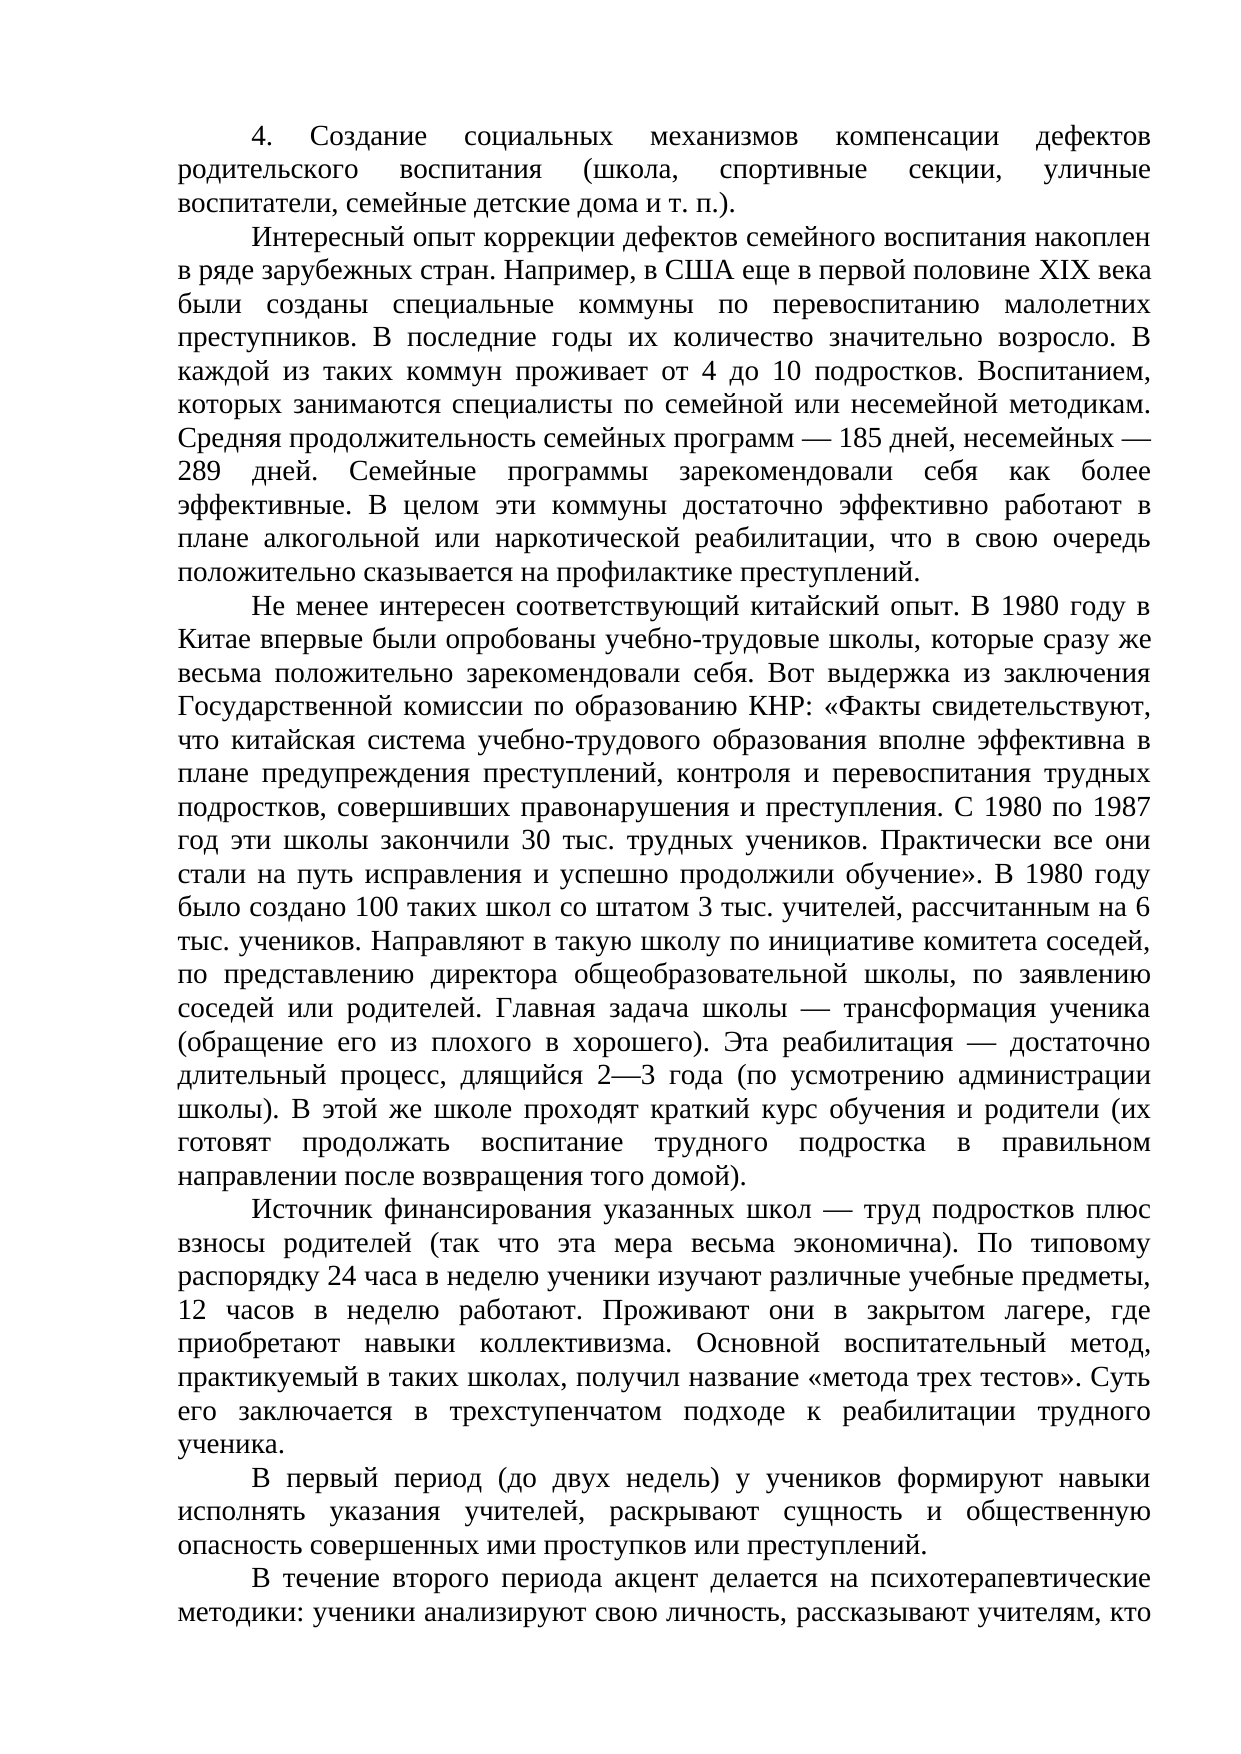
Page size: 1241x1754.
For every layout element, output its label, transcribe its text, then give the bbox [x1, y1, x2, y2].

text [177, 1560, 1152, 1627]
text В первый период (до двух недель) у учеников формируют навыки исполнять указания учителей, раскрывают сущность и общественную опасность совершенных ими проступков или преступлений. [177, 1460, 1152, 1560]
text Интересный опыт коррекции дефектов семейного воспитания накоплен в ряде зарубежных стран. Например, в США еще в первой половине XIX века были созданы специальные коммуны по перевоспитанию малолетних преступников. В последние годы их количество значительно возросло. В каждой из таких коммун проживает от 4 до 10 подростков. Воспитанием, которых занимаются специалисты по семейной или несемейной методикам. Средняя продолжительность семейных программ — 185 дней, несемейных — 289 дней. Семейные программы зарекомендовали себя как более эффективные. В целом эти коммуны достаточно эффективно работают в плане алкогольной или наркотической реабилитации, что в свою очередь положительно сказывается на профилактике преступлений. [177, 219, 1152, 588]
text Источник финансирования указанных школ — труд подростков плюс взносы родителей (так что эта мера весьма экономична). По типовому распорядку 24 часа в неделю ученики изучают различные учебные предметы, 12 часов в неделю работают. Проживают они в закрытом лагере, где приобретают навыки коллективизма. Основной воспитательный метод, практикуемый в таких школах, получил название «метода трех тестов». Суть его заключается в трехступенчатом подходе к реабилитации трудного ученика. [177, 1191, 1152, 1460]
text 4. Создание социальных механизмов компенсации дефектов родительского воспитания (школа, спортивные секции, уличные воспитатели, семейные детские дома и т. п.). [177, 118, 1152, 219]
text Не менее интересен соответствующий китайский опыт. В 1980 году в Китае впервые были опробованы учебно-трудовые школы, которые сразу же весьма положительно зарекомендовали себя. Вот выдержка из заключения Государственной комиссии по образованию КНР: «Факты свидетельствуют, что китайская система учебно-трудового образования вполне эффективна в плане предупреждения преступлений, контроля и перевоспитания трудных подростков, совершивших правонарушения и преступления. С 1980 по 1987 год эти школы закончили 30 тыс. трудных учеников. Практически все они стали на путь исправления и успешно продолжили обучение». В 1980 году было создано 100 таких школ со штатом 3 тыс. учителей, рассчитанным на 6 тыс. учеников. Направляют в такую школу по инициативе комитета соседей, по представлению директора общеобразовательной школы, по заявлению соседей или родителей. Главная задача школы — трансформация ученика (обращение его из плохого в хорошего). Эта реабилитация — достаточно длительный процесс, длящийся 2—3 года (по усмотрению администрации школы). В этой же школе проходят краткий курс обучения и родители (их готовят продолжать воспитание трудного подростка в правильном направлении после возвращения того домой). [177, 588, 1152, 1191]
